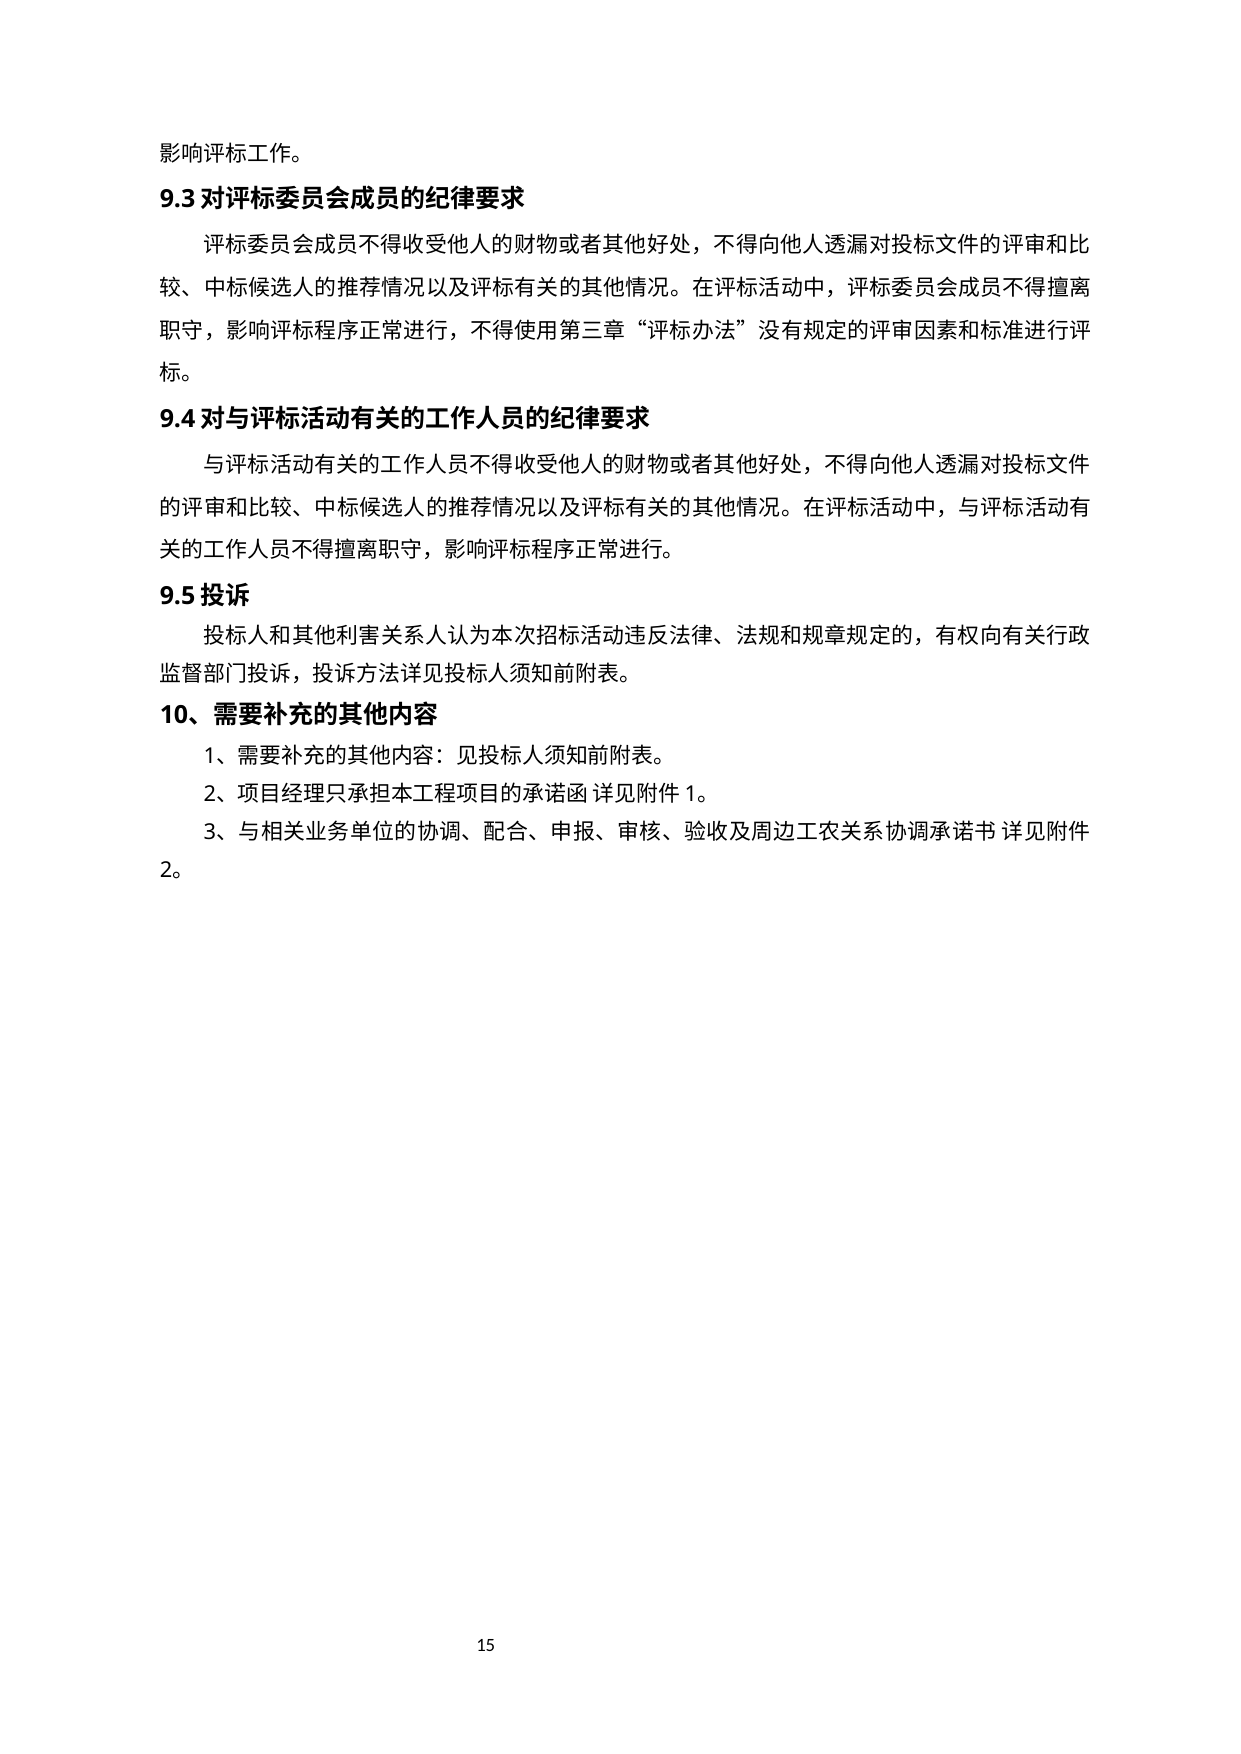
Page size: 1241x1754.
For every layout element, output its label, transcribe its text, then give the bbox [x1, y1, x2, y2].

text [159, 136, 1093, 167]
text 评标委员会成员不得收受他人的财物或者其他好处，不得向他人透漏对投标文件的评审和比较、中标候选人的推荐情况以及评标有关的其他情况。在评标活动中，评标委员会成员不得擅离职守，影响评标程序正常进行，不得使用第三章“评标办法”没有规定的评审因素和标准进行评标。 [159, 227, 1093, 387]
text 3、与相关业务单位的协调、配合、申报、审核、验收及周边工农关系协调承诺书 详见附件2。 [159, 814, 1093, 884]
subtitle 10、需要补充的其他内容 [159, 694, 1093, 731]
subtitle 9.4对与评标活动有关的工作人员的纪律要求 [159, 398, 1093, 434]
text 2、项目经理只承担本工程项目的承诺函 详见附件1。 [159, 776, 1093, 808]
text 投标人和其他利害关系人认为本次招标活动违反法律、法规和规章规定的，有权向有关行政监督部门投诉，投诉方法详见投标人须知前附表。 [159, 618, 1093, 688]
subtitle 9.3对评标委员会成员的纪律要求 [159, 178, 1093, 215]
subtitle 9.5投诉 [159, 575, 1093, 611]
text 与评标活动有关的工作人员不得收受他人的财物或者其他好处，不得向他人透漏对投标文件的评审和比较、中标候选人的推荐情况以及评标有关的其他情况。在评标活动中，与评标活动有关的工作人员不得擅离职守，影响评标程序正常进行。 [159, 447, 1093, 564]
text 1、需要补充的其他内容：见投标人须知前附表。 [159, 738, 1093, 769]
